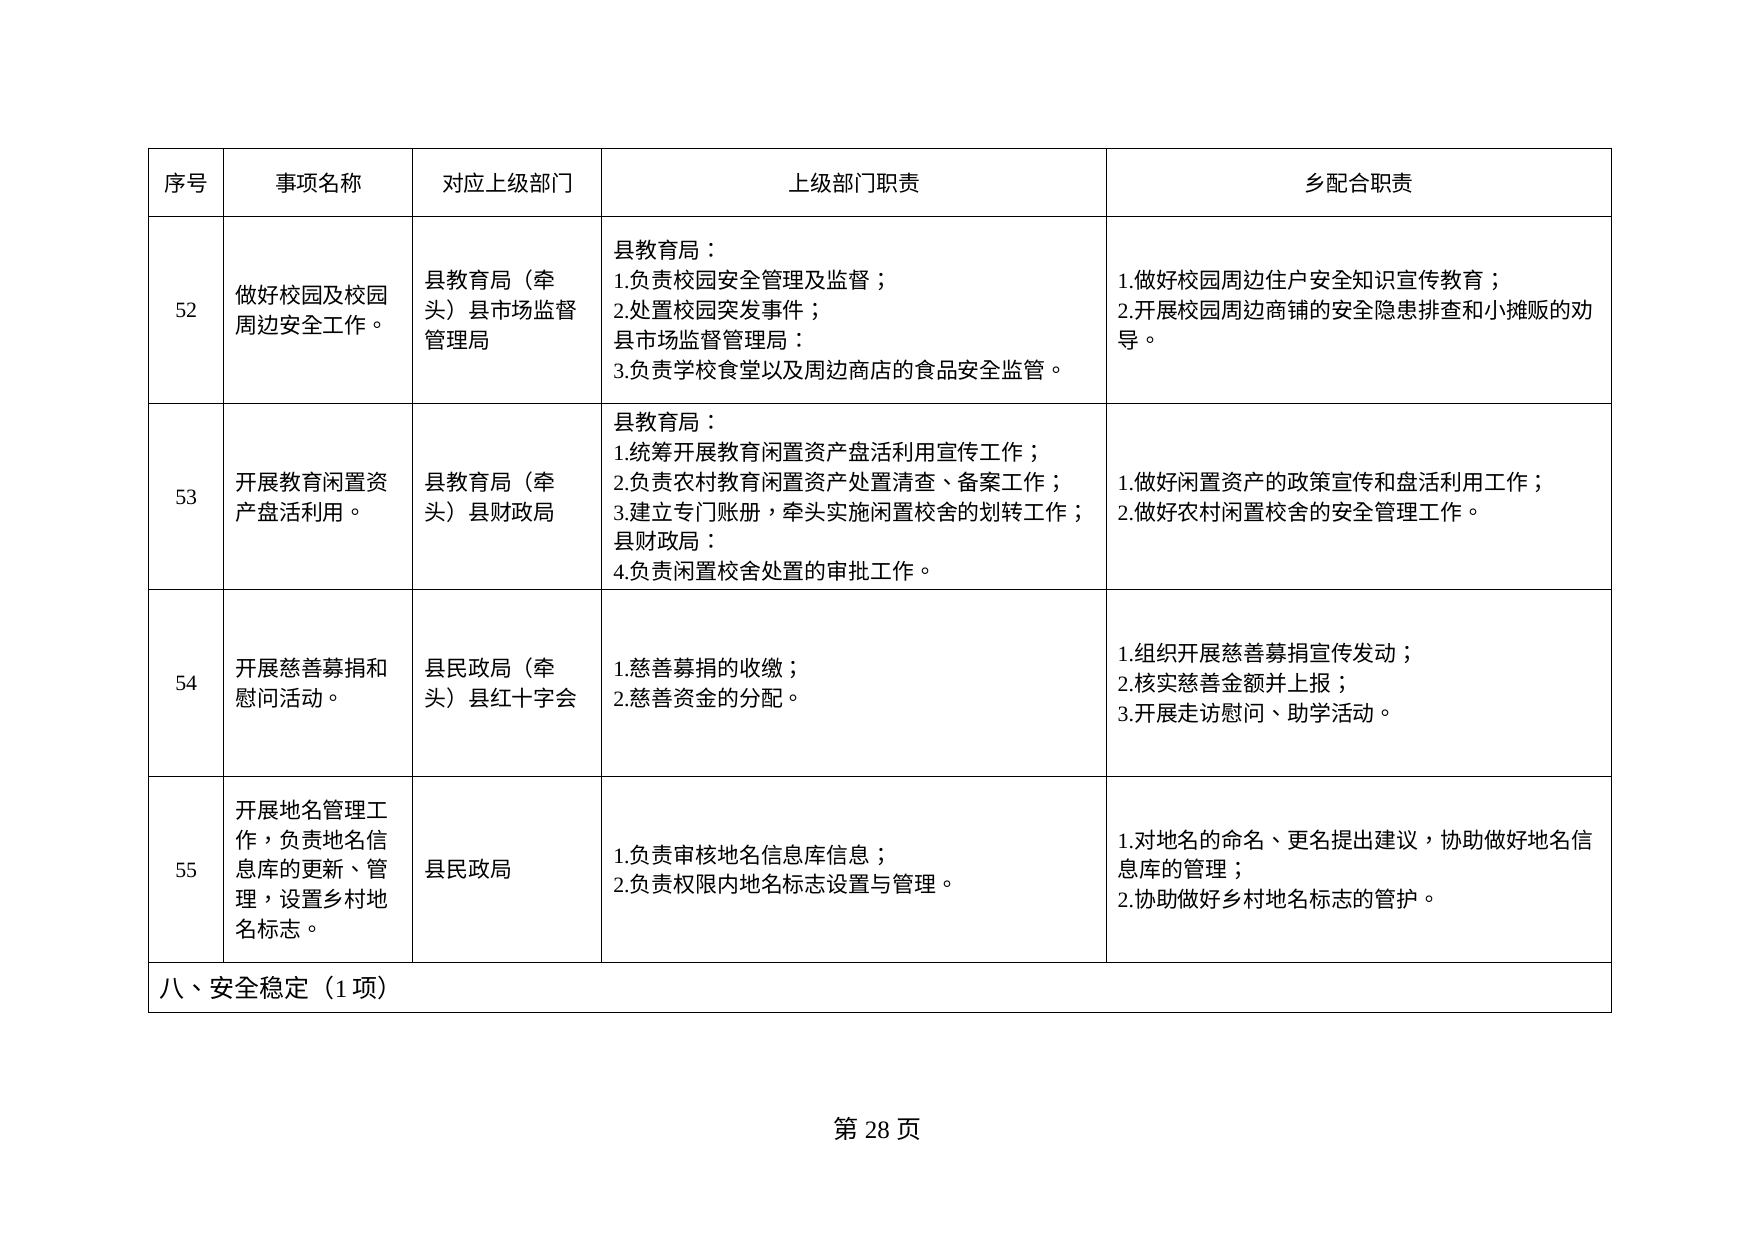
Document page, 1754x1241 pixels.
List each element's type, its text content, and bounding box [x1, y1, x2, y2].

table_cell 55 [149, 777, 223, 962]
table_cell 1.慈善募捐的收缴； 2.慈善资金的分配。 [602, 590, 1106, 776]
table_cell 53 [149, 404, 223, 589]
table_header 事项名称 [224, 149, 412, 216]
table_cell 1.负责审核地名信息库信息； 2.负责权限内地名标志设置与管理。 [602, 777, 1106, 962]
table_cell 县民政局 [413, 777, 601, 962]
table_cell 县教育局（牵头）县财政局 [413, 404, 601, 589]
table_cell 县民政局（牵头）县红十字会 [413, 590, 601, 776]
table_cell 开展慈善募捐和慰问活动。 [224, 590, 412, 776]
table_cell 开展地名管理工作，负责地名信息库的更新、管理，设置乡村地名标志。 [224, 777, 412, 962]
table_cell 县教育局： 1.负责校园安全管理及监督； 2.处置校园突发事件； 县市场监督管理局： 3.负责学校食堂以及周边商店的食品安全监管。 [602, 217, 1106, 403]
table_cell 做好校园及校园周边安全工作。 [224, 217, 412, 403]
table_header 乡配合职责 [1107, 149, 1611, 216]
table_cell 县教育局： 1.统筹开展教育闲置资产盘活利用宣传工作； 2.负责农村教育闲置资产处置清查、备案工作； 3.建立专门账册，牵头实施闲置校舍的划转工作； 县财政局： 4.负责闲置校舍处置的审批工作。 [602, 404, 1106, 589]
table_cell 1.组织开展慈善募捐宣传发动； 2.核实慈善金额并上报； 3.开展走访慰问、助学活动。 [1107, 590, 1611, 776]
table_header 对应上级部门 [413, 149, 601, 216]
table_cell 54 [149, 590, 223, 776]
table_cell 开展教育闲置资产盘活利用。 [224, 404, 412, 589]
table_cell 八、安全稳定（1项） [149, 963, 1611, 1012]
table_cell 1.做好闲置资产的政策宣传和盘活利用工作； 2.做好农村闲置校舍的安全管理工作。 [1107, 404, 1611, 589]
table_cell 52 [149, 217, 223, 403]
table_header 上级部门职责 [602, 149, 1106, 216]
table_cell 1.对地名的命名、更名提出建议，协助做好地名信息库的管理； 2.协助做好乡村地名标志的管护。 [1107, 777, 1611, 962]
table_cell 县教育局（牵头）县市场监督管理局 [413, 217, 601, 403]
table_header 序号 [149, 149, 223, 216]
table_cell 1.做好校园周边住户安全知识宣传教育； 2.开展校园周边商铺的安全隐患排查和小摊贩的劝导。 [1107, 217, 1611, 403]
